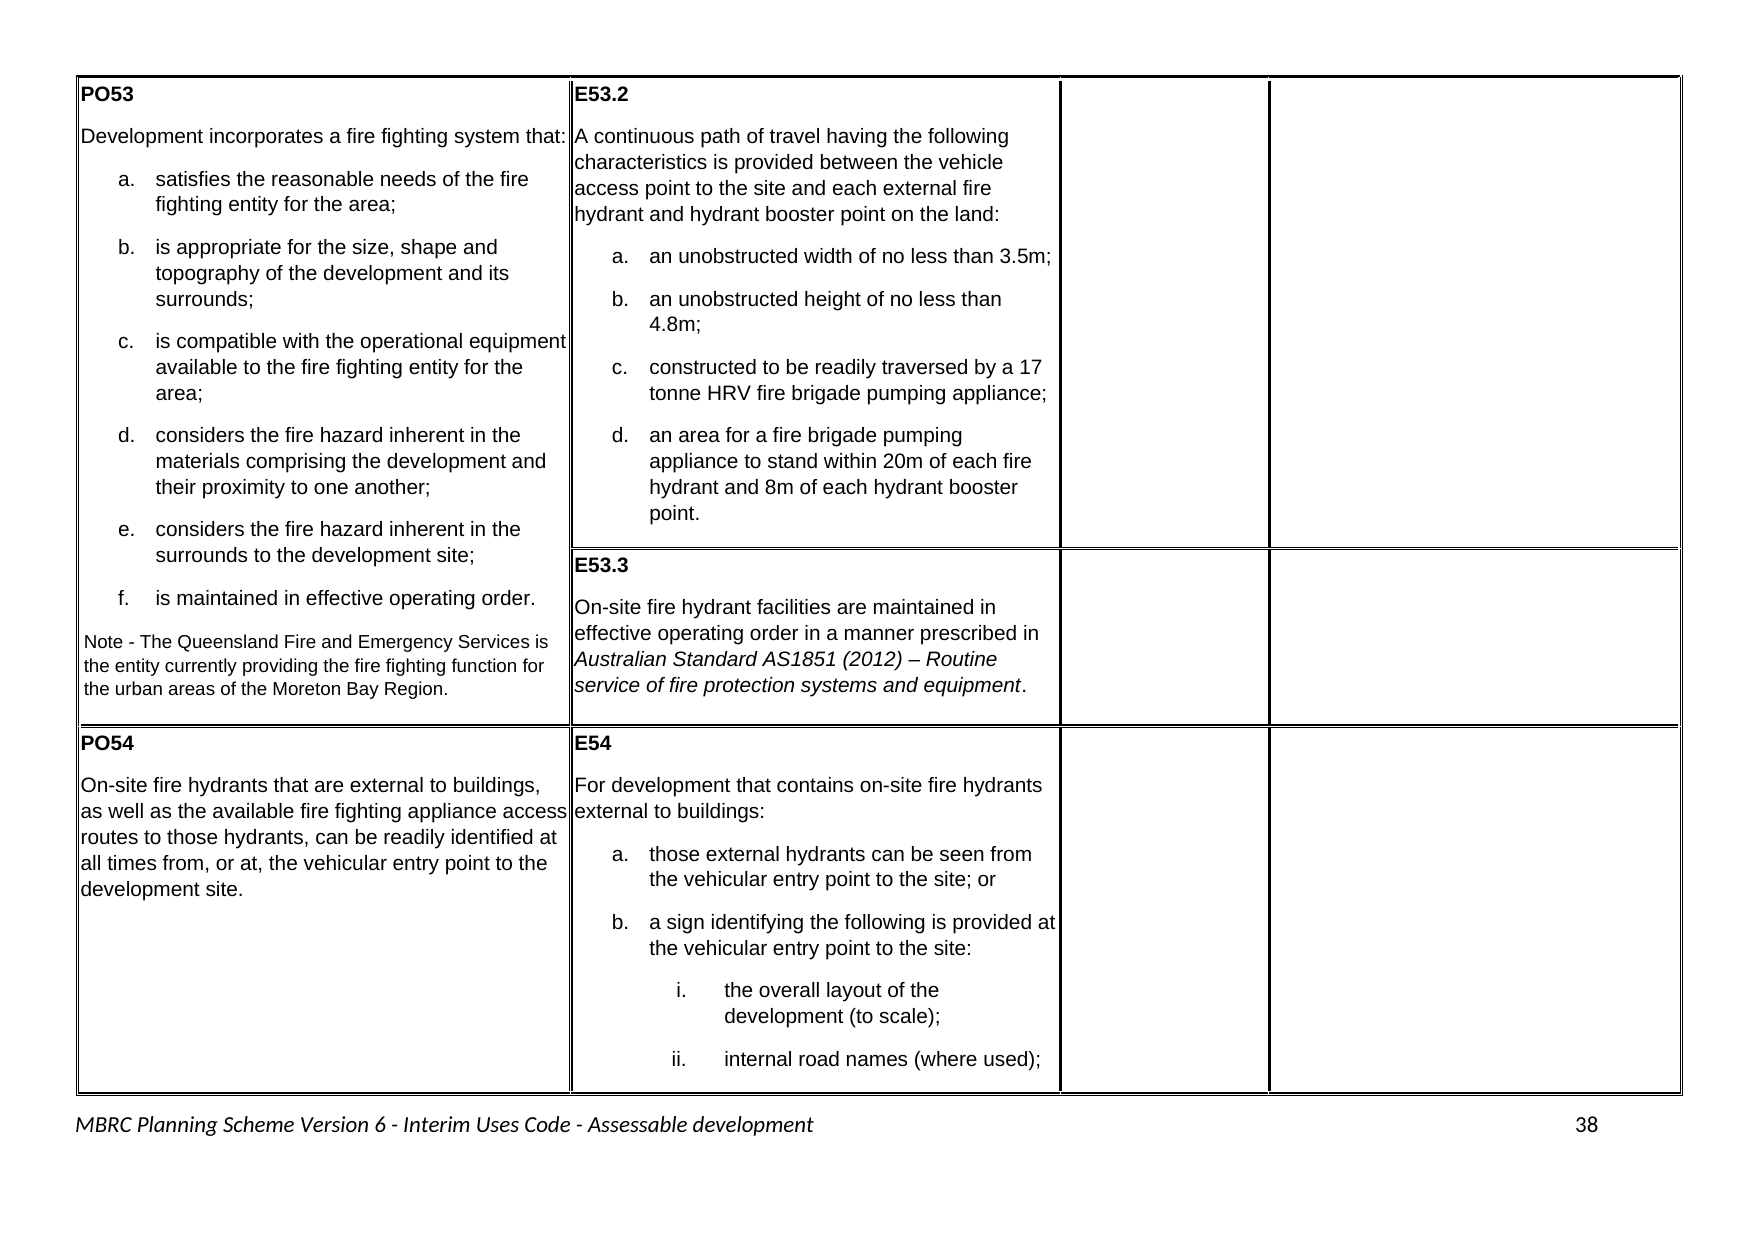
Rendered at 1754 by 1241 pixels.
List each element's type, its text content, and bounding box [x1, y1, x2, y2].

table_cell [1062, 550, 1268, 724]
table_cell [571, 728, 1060, 1092]
table_cell [1269, 75, 1681, 546]
table_cell [1271, 546, 1680, 724]
table_cell E53.2 A continuous path of travel having the following characteristics is provided between the vehicle access point to the site and each external fire hydrant and hydrant booster point on the land: an unobstructed width of no less than 3.5m; an unobstructed height of no less than 4.8m; constructed to be readily traversed by a 17 tonne HRV fire brigade pumping appliance; an area for a fire brigade pumping appliance to stand within 20m of each fire hydrant and 8m of each hydrant booster point. [571, 78, 1060, 546]
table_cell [79, 724, 571, 1092]
table_cell [1269, 724, 1680, 1092]
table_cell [79, 77, 571, 724]
table_cell [1060, 728, 1269, 1092]
table_cell E53.3 On-site fire hydrant facilities are maintained in effective operating order in a manner prescribed in Australian Standard AS1851 (2012) – Routine service of fire protection systems and equipment. [573, 550, 1059, 724]
table_cell [1060, 77, 1269, 546]
